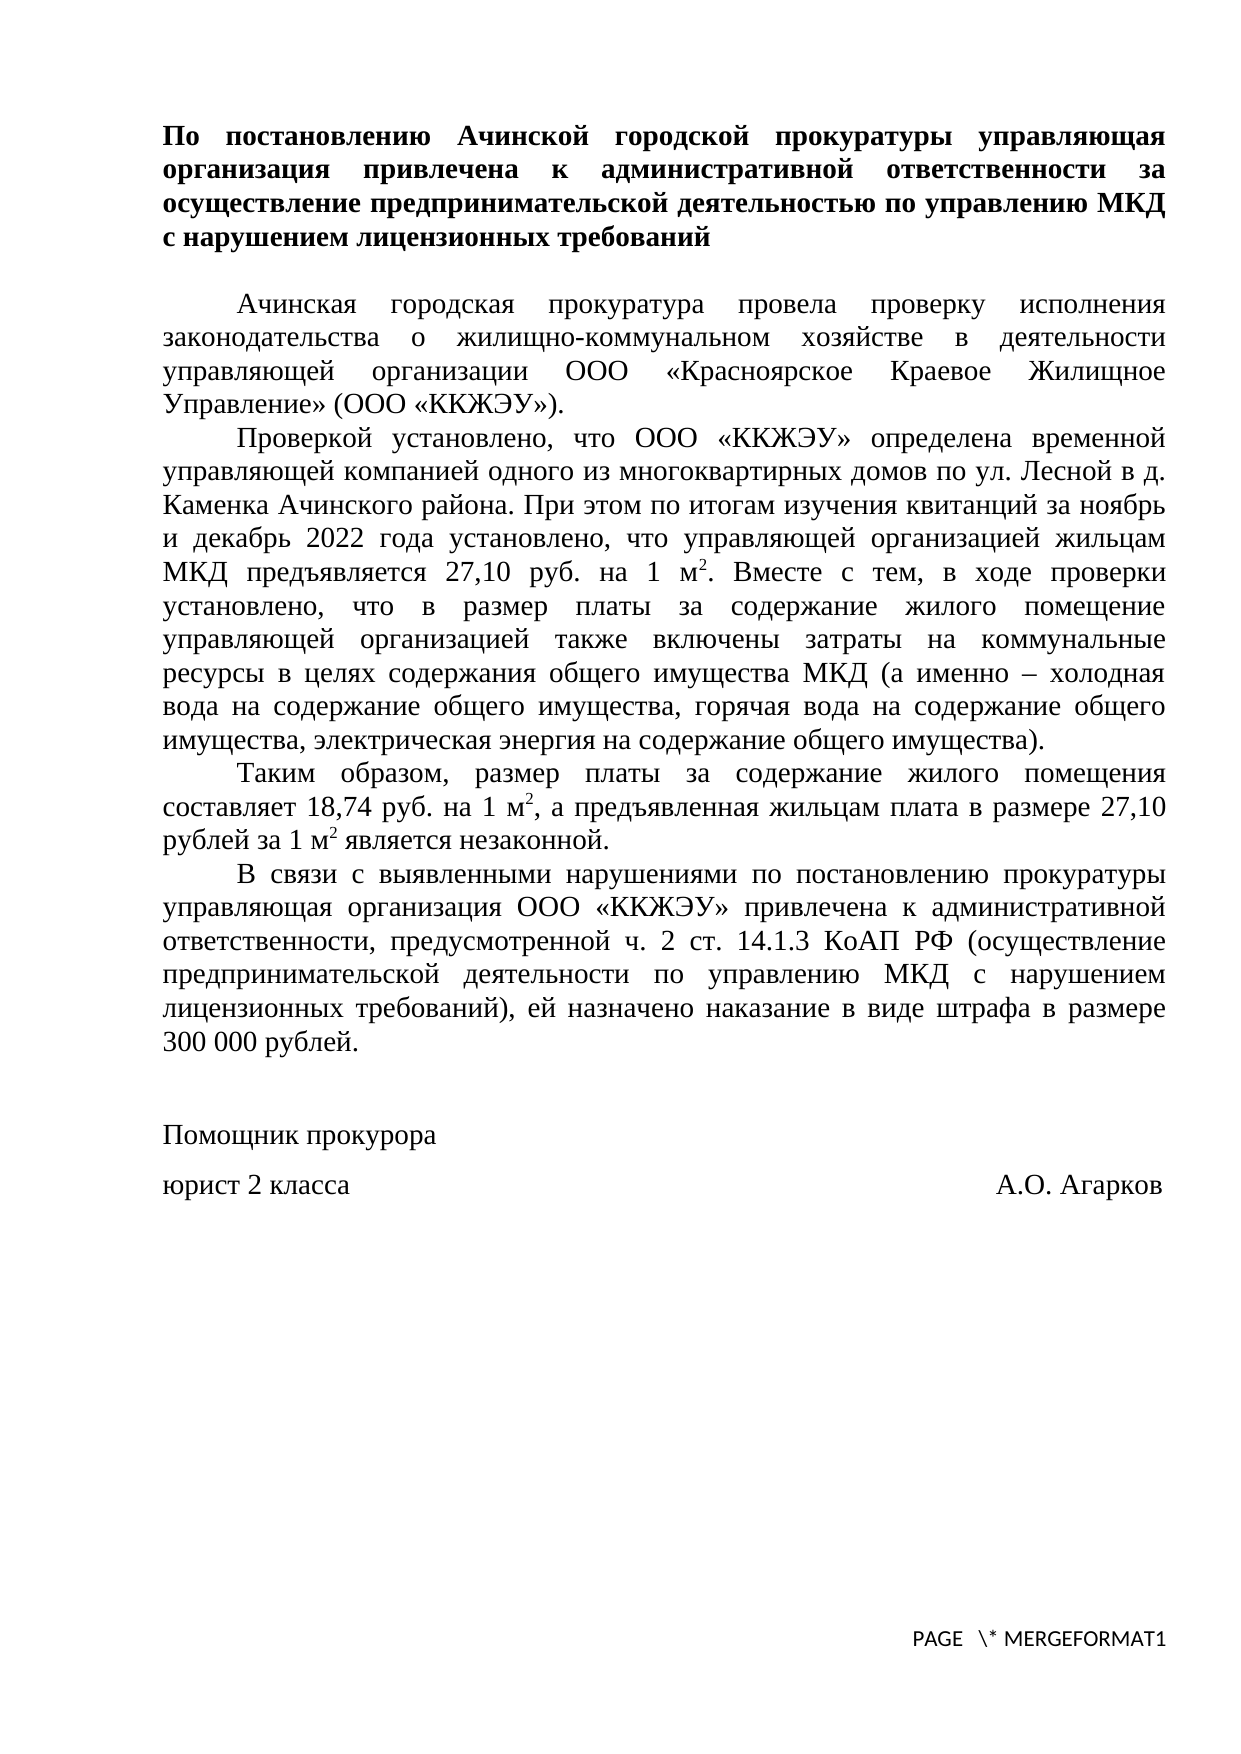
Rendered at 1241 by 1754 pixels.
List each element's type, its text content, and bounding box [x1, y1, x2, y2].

text По постановлению Ачинской городской прокуратуры управляющая организация привлечена к административной ответственности за осуществление предпринимательской деятельностью по управлению МКД с нарушением лицензионных требований [162, 118, 1167, 252]
text Ачинская городская прокуратура провела проверку исполнения законодательства о жилищно-коммунальном хозяйстве в деятельности управляющей организации ООО «Красноярское Краевое Жилищное Управление» (ООО «ККЖЭУ»). [162, 286, 1167, 420]
text Проверкой установлено, что ООО «ККЖЭУ» определена временной управляющей компанией одного из многоквартирных домов по ул. Лесной в д. Каменка Ачинского района. При этом по итогам изучения квитанций за ноябрь и декабрь 2022 года установлено, что управляющей организацией жильцам МКД предъявляется 27,10 руб. на 1 м2. Вместе с тем, в ходе проверки установлено, что в размер платы за содержание жилого помещение управляющей организацией также включены затраты на коммунальные ресурсы в целях содержания общего имущества МКД (а именно – холодная вода на содержание общего имущества, горячая вода на содержание общего имущества, электрическая энергия на содержание общего имущества). [162, 420, 1167, 755]
text Помощник прокурора [162, 1124, 1167, 1149]
text юрист 2 класса А.О. Агарков [162, 1174, 1167, 1199]
text В связи с выявленными нарушениями по постановлению прокуратуры управляющая организация ООО «ККЖЭУ» привлечена к административной ответственности, предусмотренной ч. 2 ст. 14.1.3 КоАП РФ (осуществление предпринимательской деятельности по управлению МКД с нарушением лицензионных требований), ей назначено наказание в виде штрафа в размере 300 000 рублей. [162, 856, 1167, 1057]
text Таким образом, размер платы за содержание жилого помещения составляет 18,74 руб. на 1 м2, а предъявленная жильцам плата в размере 27,10 рублей за 1 м2 является незаконной. [162, 755, 1167, 856]
